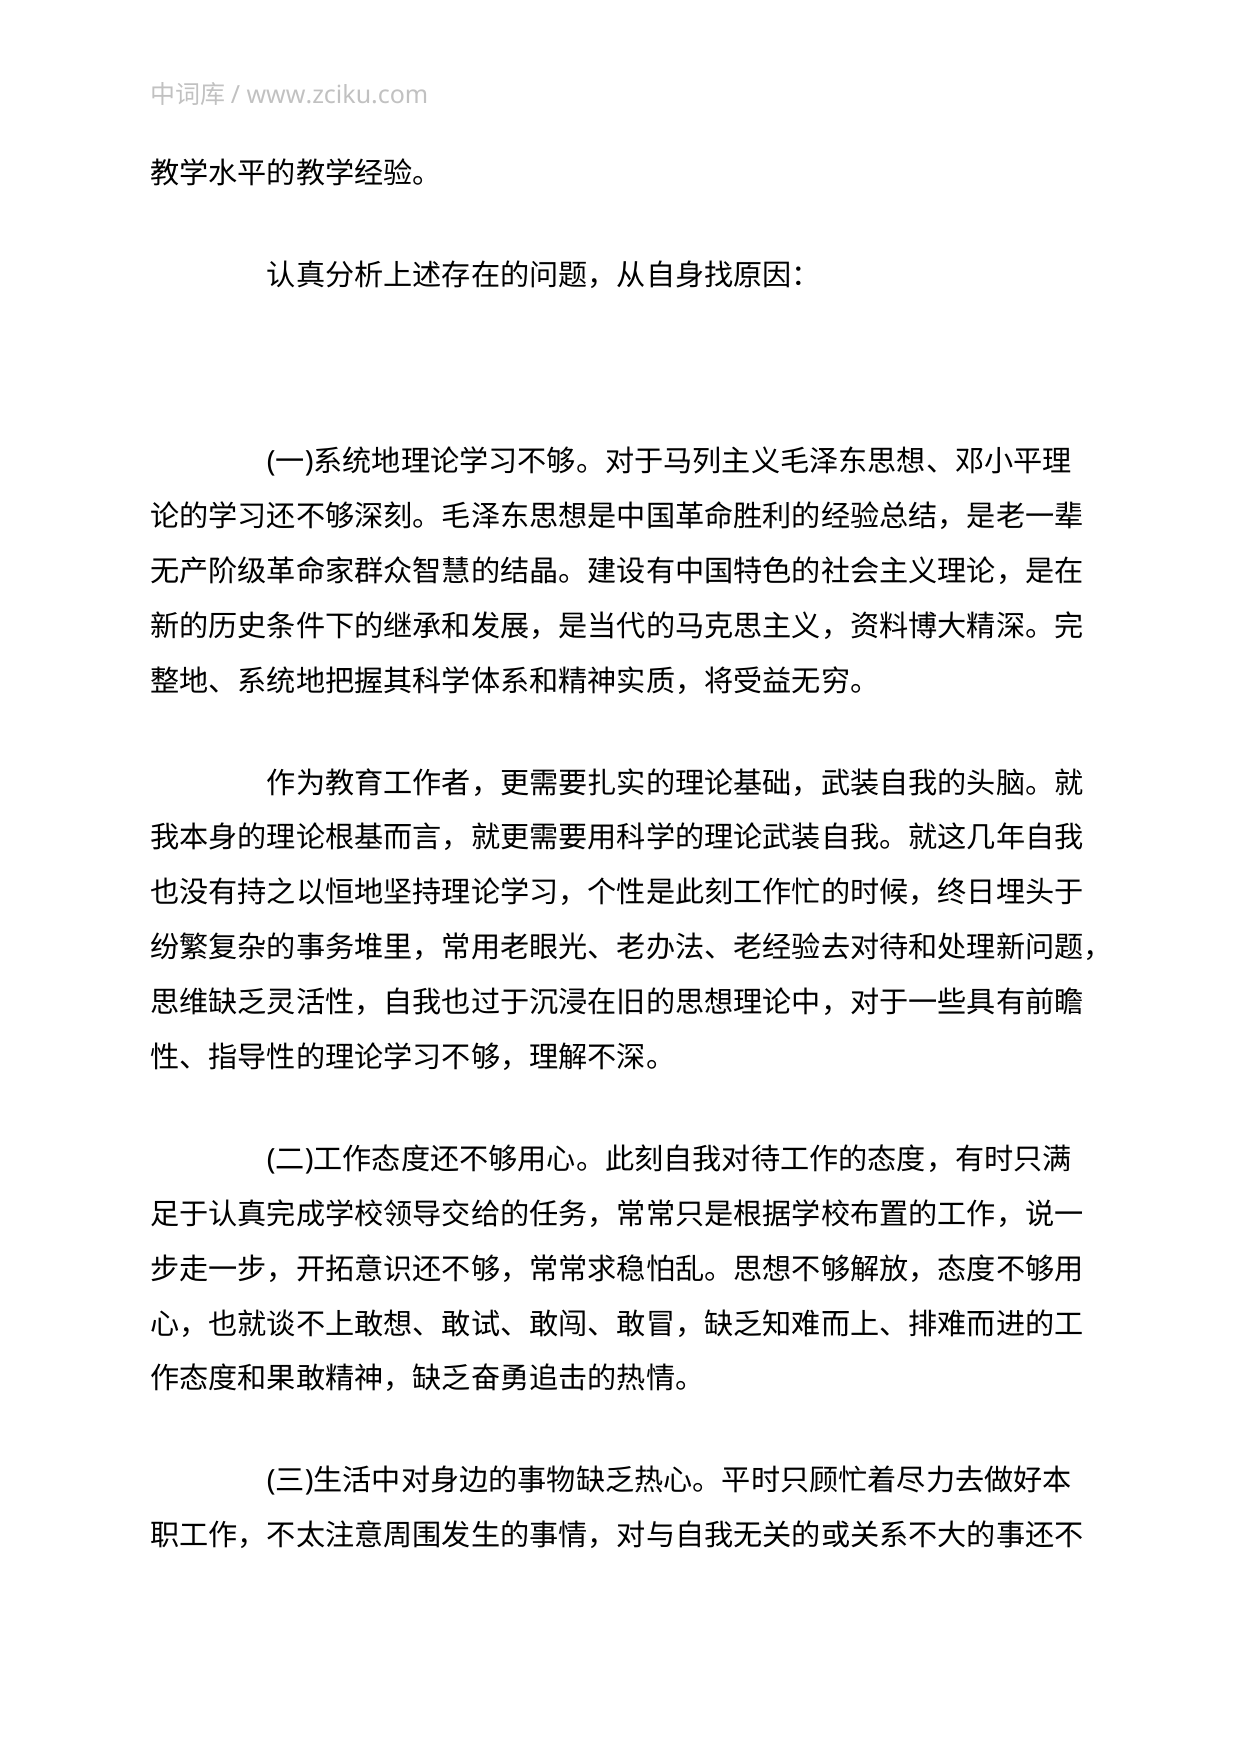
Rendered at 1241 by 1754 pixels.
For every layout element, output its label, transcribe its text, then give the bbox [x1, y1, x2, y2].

text 认真分析上述存在的问题，从自身找原因： [150, 252, 1090, 294]
text (一)系统地理论学习不够。对于马列主义毛泽东思想、邓小平理论的学习还不够深刻。毛泽东思想是中国革命胜利的经验总结，是老一辈无产阶级革命家群众智慧的结晶。建设有中国特色的社会主义理论，是在新的历史条件下的继承和发展，是当代的马克思主义，资料博大精深。完整地、系统地把握其科学体系和精神实质，将受益无穷。 [150, 438, 1090, 700]
text 作为教育工作者，更需要扎实的理论基础，武装自我的头脑。就我本身的理论根基而言，就更需要用科学的理论武装自我。就这几年自我也没有持之以恒地坚持理论学习，个性是此刻工作忙的时候，终日埋头于纷繁复杂的事务堆里，常用老眼光、老办法、老经验去对待和处理新问题，思维缺乏灵活性，自我也过于沉浸在旧的思想理论中，对于一些具有前瞻性、指导性的理论学习不够，理解不深。 [150, 759, 1090, 1076]
text (二)工作态度还不够用心。此刻自我对待工作的态度，有时只满足于认真完成学校领导交给的任务，常常只是根据学校布置的工作，说一步走一步，开拓意识还不够，常常求稳怕乱。思想不够解放，态度不够用心，也就谈不上敢想、敢试、敢闯、敢冒，缺乏知难而上、排难而进的工作态度和果敢精神，缺乏奋勇追击的热情。 [150, 1135, 1090, 1397]
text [150, 150, 1090, 192]
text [150, 1457, 1090, 1554]
